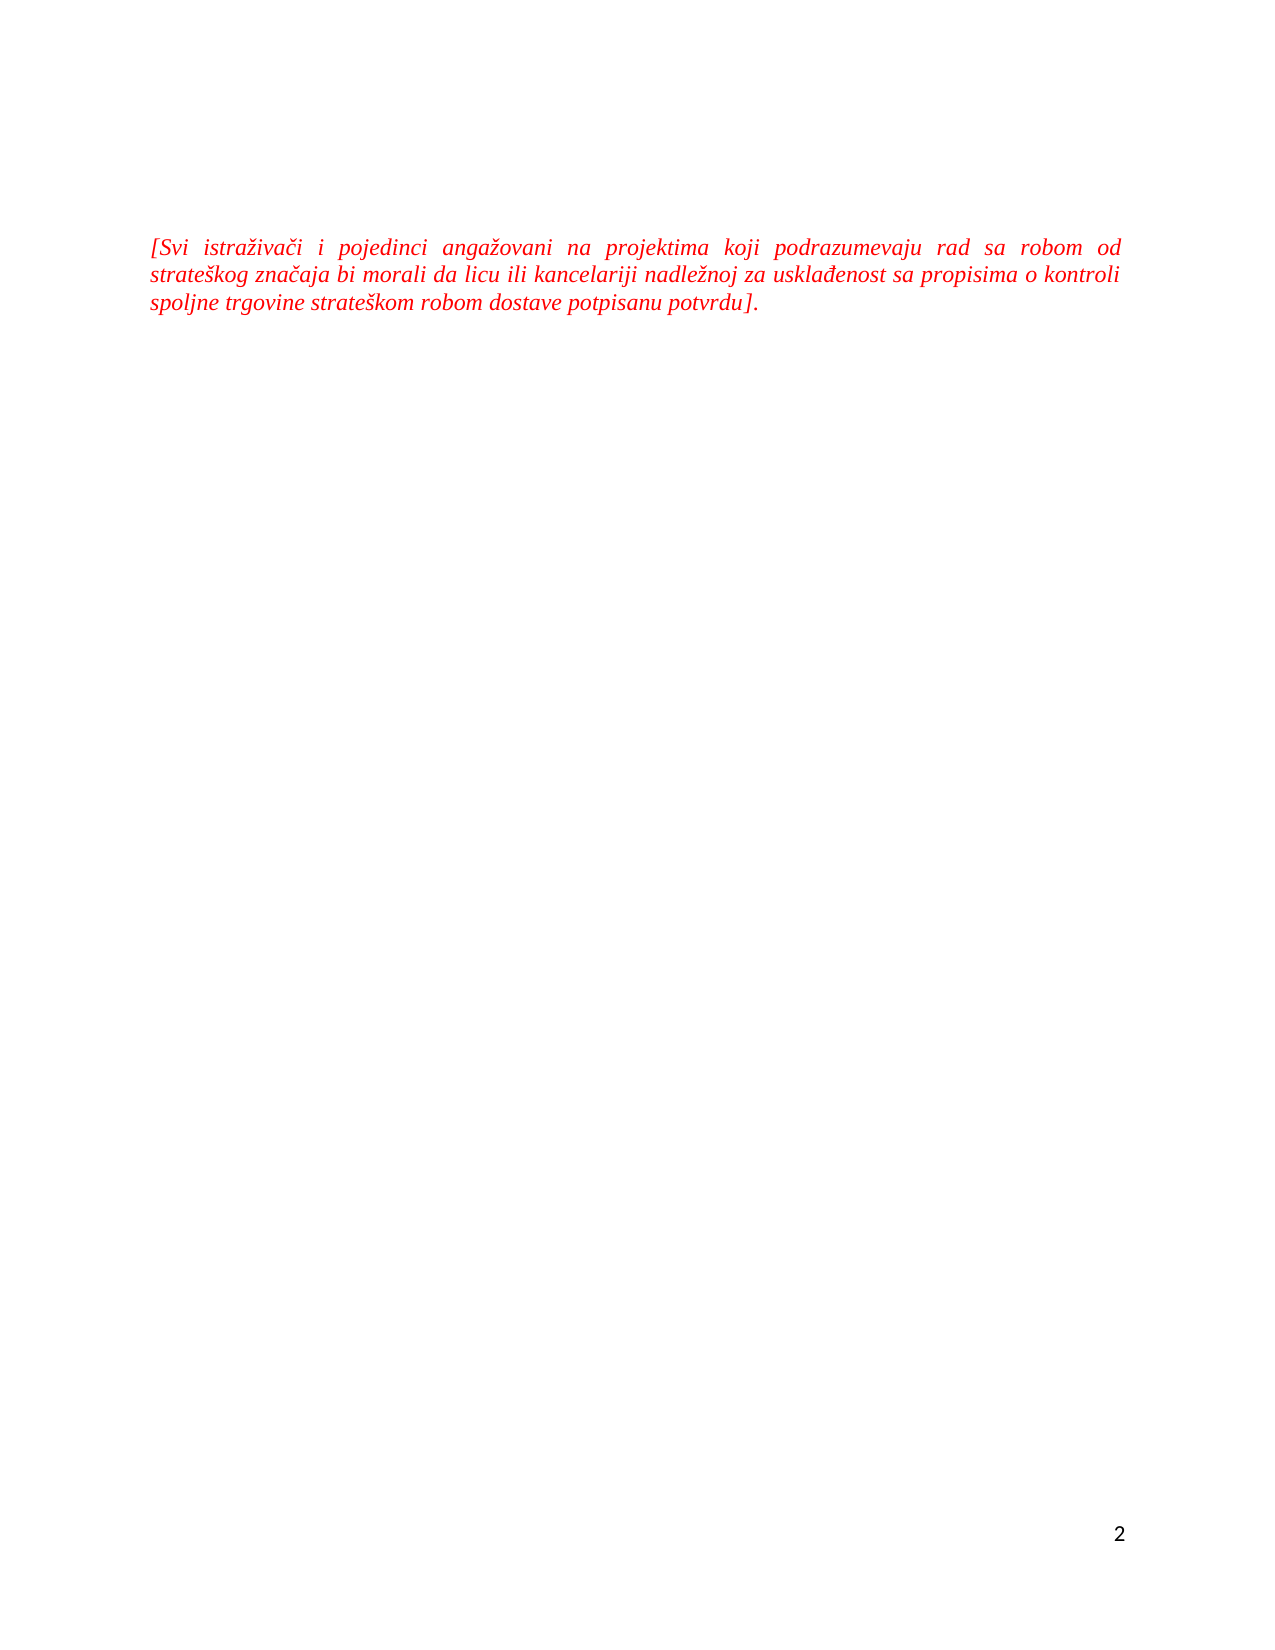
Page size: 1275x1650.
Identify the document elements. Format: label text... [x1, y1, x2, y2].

text [Svi istraživači i pojedinci angažovani na projektima koji podrazumevaju rad sa robom od strateškog značaja bi morali da licu ili kancelariji nadležnoj za usklađenost sa propisima o kontroli spoljne trgovine strateškom robom dostave potpisanu potvrdu]. [150, 233, 1125, 316]
